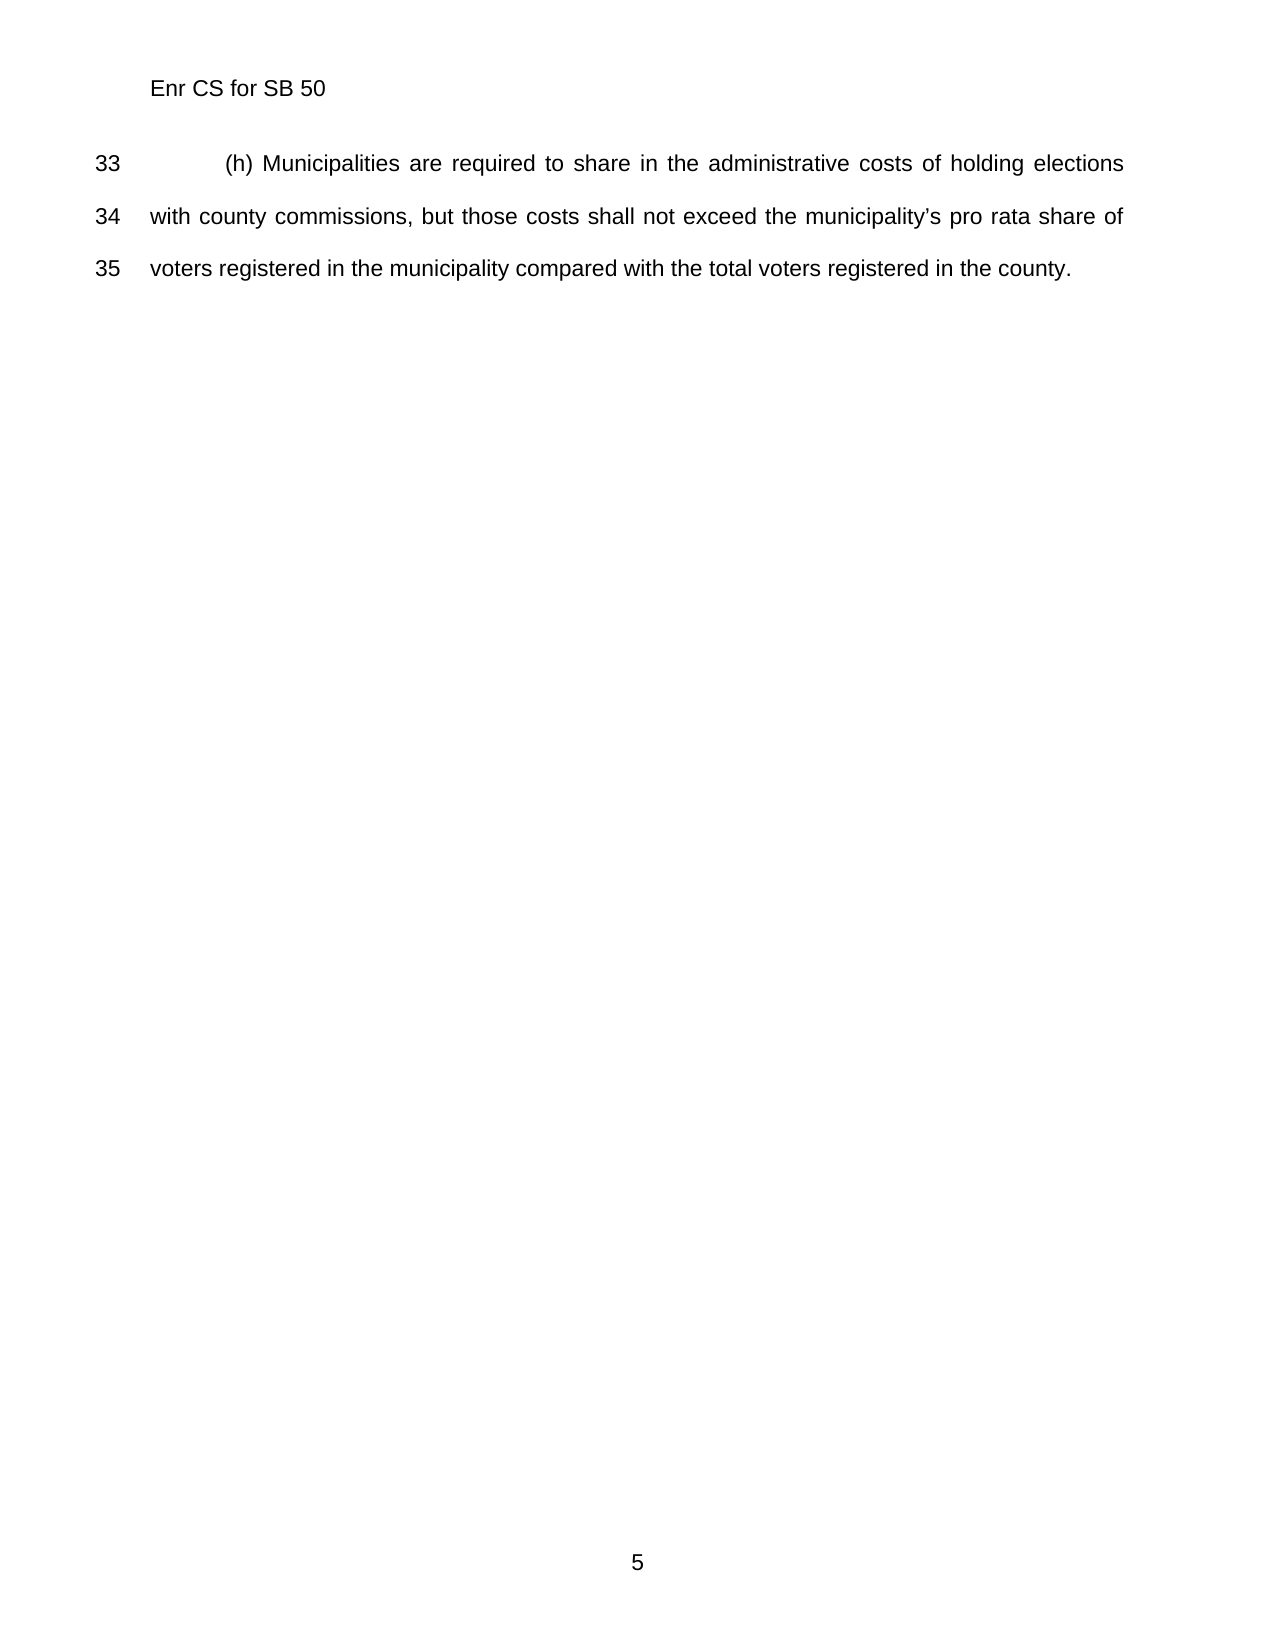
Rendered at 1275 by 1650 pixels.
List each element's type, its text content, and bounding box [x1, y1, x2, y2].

text (h) Municipalities are required to share in the administrative costs of holding elections with county commissions, but those costs shall not exceed the municipality’s pro rata share of voters registered in the municipality compared with the total voters registered in the county. [150, 150, 1125, 282]
